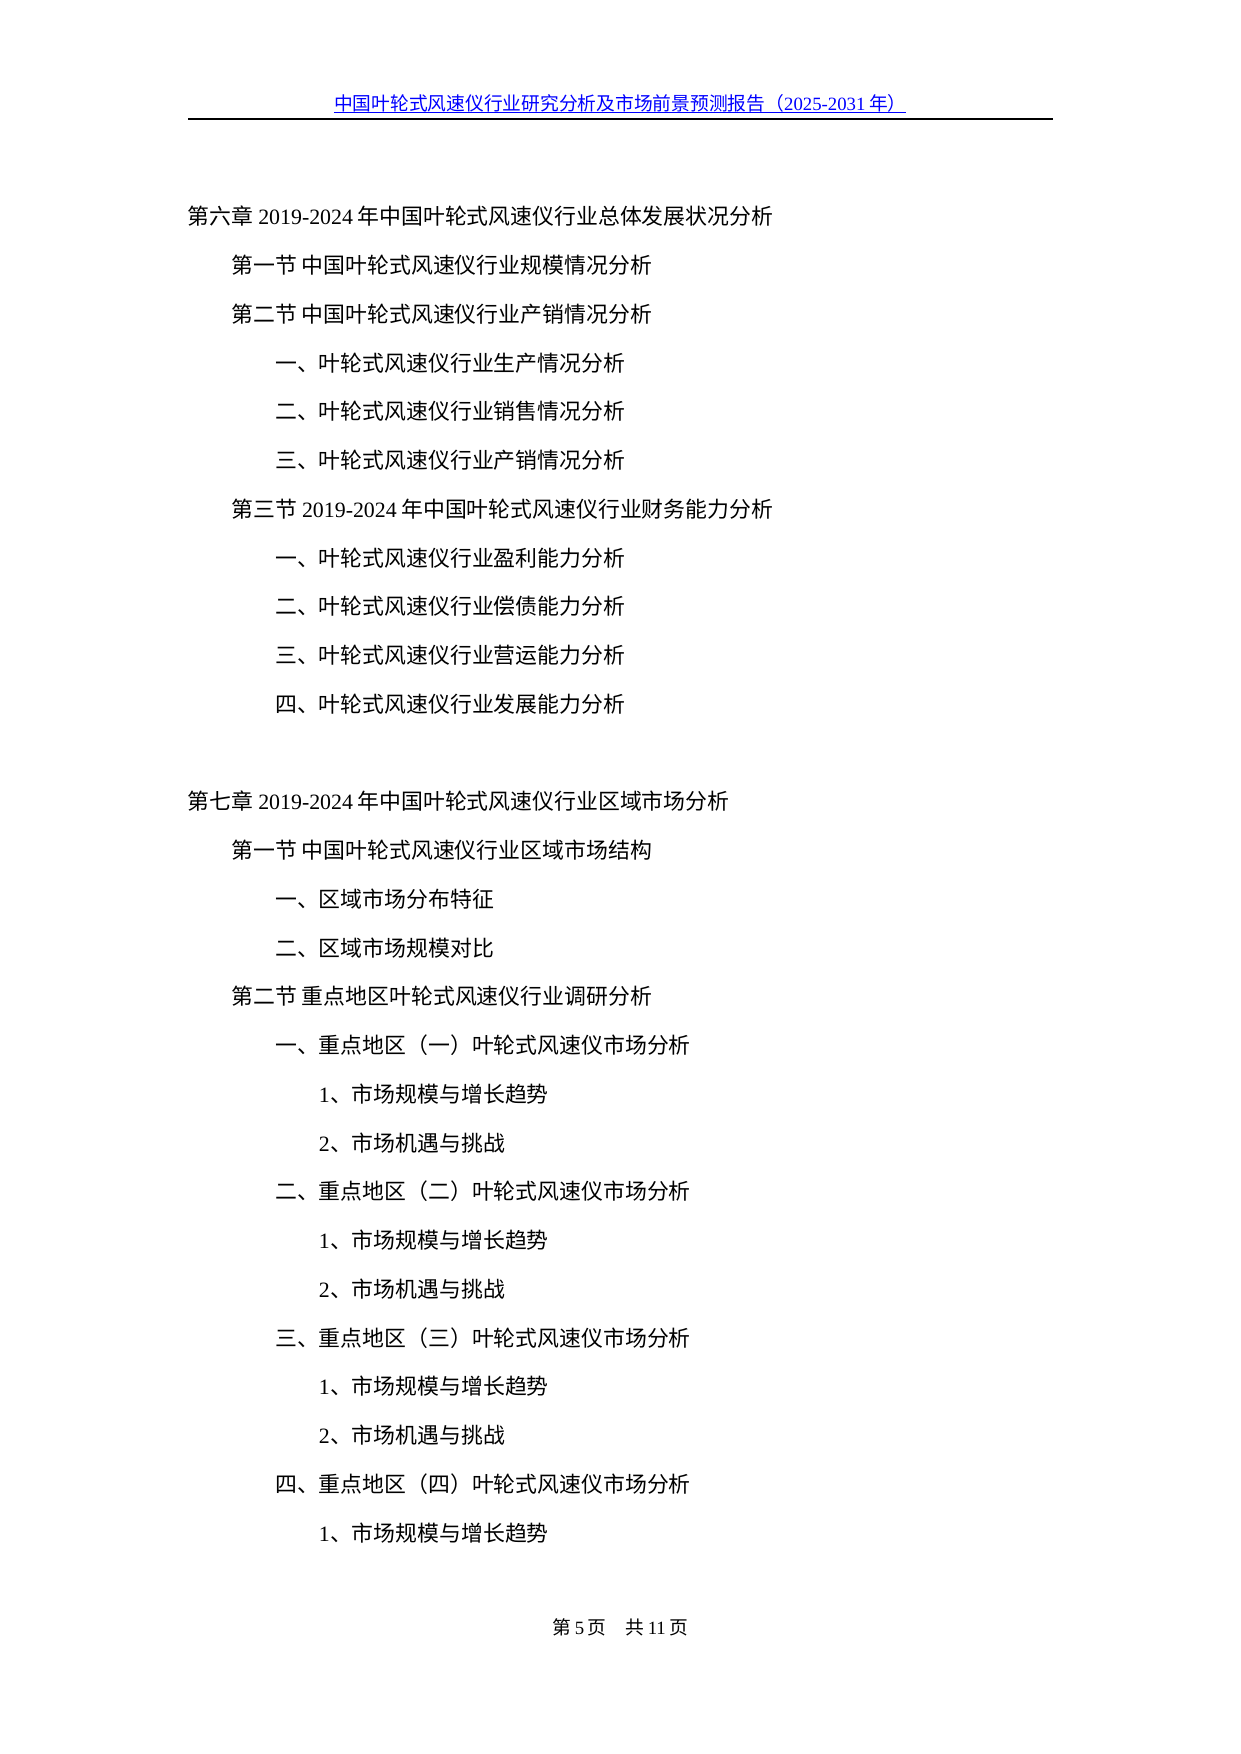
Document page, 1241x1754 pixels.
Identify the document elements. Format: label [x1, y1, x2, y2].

text [187, 150, 1053, 1548]
